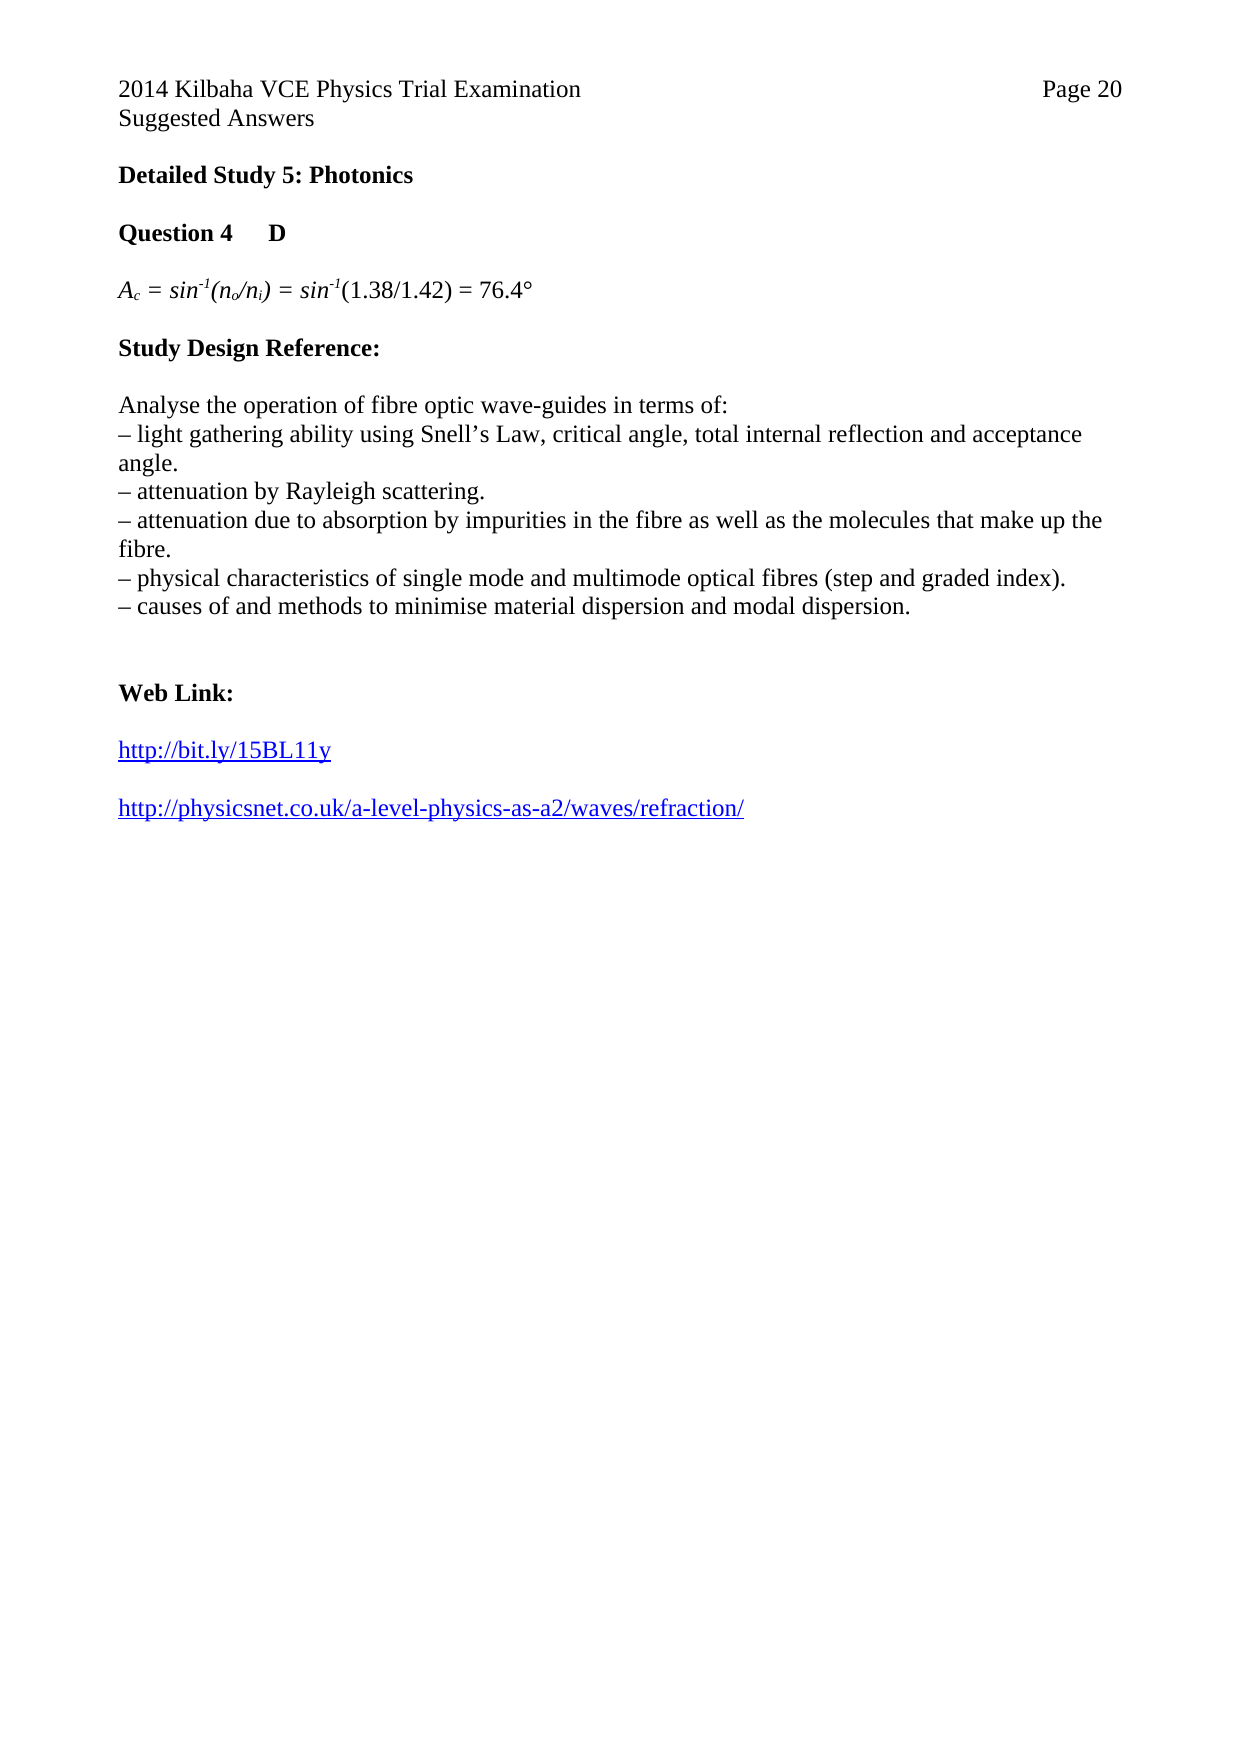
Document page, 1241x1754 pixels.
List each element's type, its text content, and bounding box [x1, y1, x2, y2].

text Question 4 D [118, 218, 1122, 246]
text http://physicsnet.co.uk/a-level-physics-as-a2/waves/refraction/ [118, 793, 1122, 821]
text – light gathering ability using Snell’s Law, critical angle, total internal reflection and acceptance angle. [118, 419, 1122, 476]
text – attenuation due to absorption by impurities in the fibre as well as the molecules that make up the fibre. [118, 505, 1122, 563]
text – physical characteristics of single mode and multimode optical fibres (step and graded index). [118, 563, 1122, 591]
text Detailed Study 5: Photonics [118, 160, 1122, 189]
text Analyse the operation of fibre optic wave-guides in terms of: [118, 390, 1122, 419]
text http://bit.ly/15BL11y [118, 735, 1122, 764]
text – causes of and methods to minimise material dispersion and modal dispersion. [118, 591, 1122, 620]
text – attenuation by Rayleigh scattering. [118, 476, 1122, 505]
text Web Link: [118, 678, 1122, 706]
text Ac = sin-1(no/ni) = sin-1(1.38/1.42) = 76.4° [118, 275, 1122, 304]
text Study Design Reference: [118, 333, 1122, 361]
